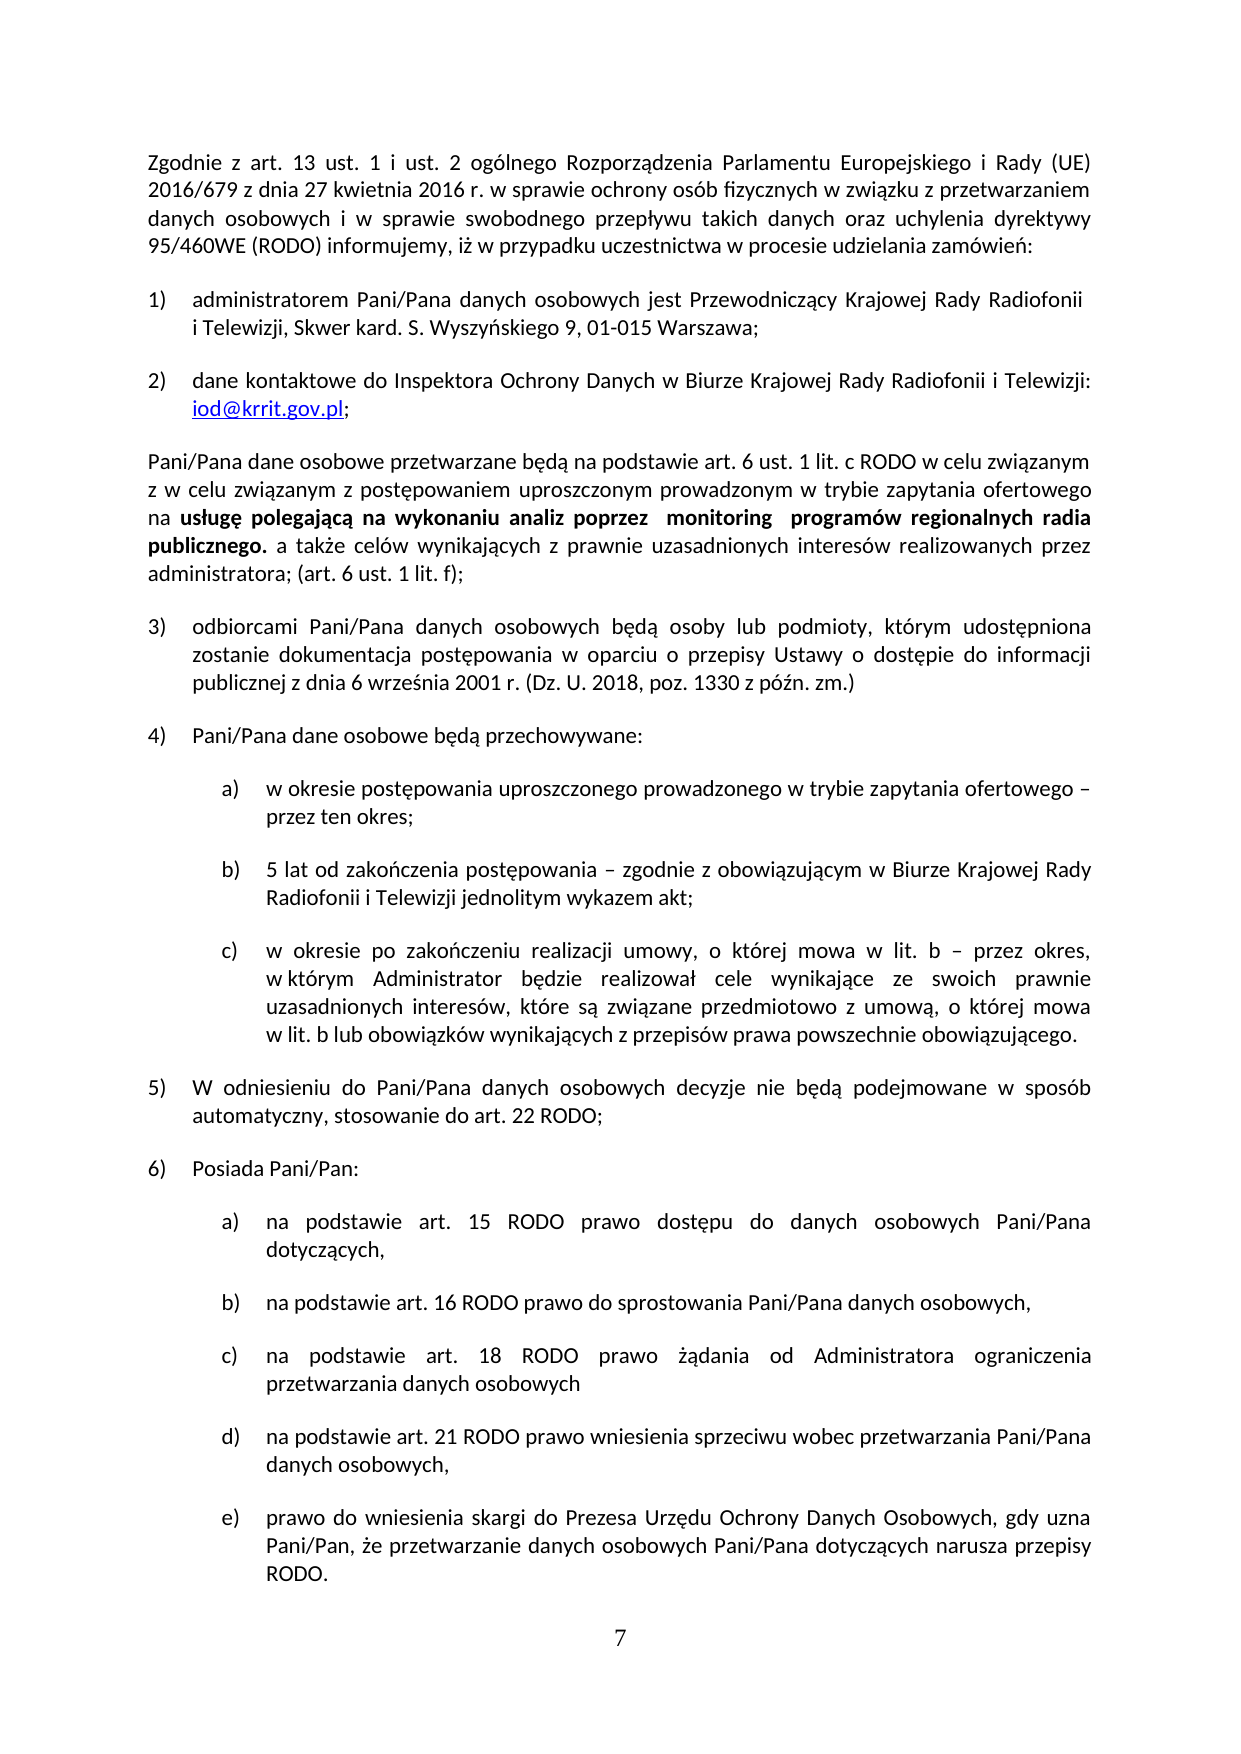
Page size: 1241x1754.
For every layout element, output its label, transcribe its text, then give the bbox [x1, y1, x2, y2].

list W odniesieniu do Pani/Pana danych osobowych decyzje nie będą podejmowane w sposób automatyczny, stosowanie do art. 22 RODO; [148, 1073, 1093, 1129]
list 5 lat od zakończenia postępowania – zgodnie z obowiązującym w Biurze Krajowej Rady Radiofonii i Telewizji jednolitym wykazem akt; [221, 855, 1093, 911]
list administratorem Pani/Pana danych osobowych jest Przewodniczący Krajowej Rady Radiofonii i Telewizji, Skwer kard. S. Wyszyńskiego 9, 01-015 Warszawa; [148, 285, 1093, 341]
list w okresie po zakończeniu realizacji umowy, o której mowa w lit. b – przez okres, w którym Administrator będzie realizował cele wynikające ze swoich prawnie uzasadnionych interesów, które są związane przedmiotowo z umową, o której mowa w lit. b lub obowiązków wynikających z przepisów prawa powszechnie obowiązującego. [221, 936, 1093, 1048]
list na podstawie art. 15 RODO prawo dostępu do danych osobowych Pani/Pana dotyczących, [221, 1207, 1093, 1263]
list Pani/Pana dane osobowe będą przechowywane: [148, 721, 1093, 749]
list odbiorcami Pani/Pana danych osobowych będą osoby lub podmioty, którym udostępniona zostanie dokumentacja postępowania w oparciu o przepisy Ustawy o dostępie do informacji publicznej z dnia 6 września 2001 r. (Dz. U. 2018, poz. 1330 z późn. zm.) [148, 612, 1093, 696]
list Posiada Pani/Pan: [148, 1154, 1093, 1182]
list na podstawie art. 21 RODO prawo wniesienia sprzeciwu wobec przetwarzania Pani/Pana danych osobowych, [221, 1422, 1093, 1478]
list na podstawie art. 18 RODO prawo żądania od Administratora ograniczenia przetwarzania danych osobowych [221, 1341, 1093, 1397]
list w okresie postępowania uproszczonego prowadzonego w trybie zapytania ofertowego – przez ten okres; [221, 774, 1093, 830]
list na podstawie art. 16 RODO prawo do sprostowania Pani/Pana danych osobowych, [221, 1288, 1093, 1316]
text Pani/Pana dane osobowe przetwarzane będą na podstawie art. 6 ust. 1 lit. c RODO w celu związanym z w celu związanym z postępowaniem uproszczonym prowadzonym w trybie zapytania ofertowego na usługę polegającą na wykonaniu analiz poprzez monitoring programów regionalnych radia publicznego. a także celów wynikających z prawnie uzasadnionych interesów realizowanych przez administratora; (art. 6 ust. 1 lit. f); [148, 447, 1093, 587]
list dane kontaktowe do Inspektora Ochrony Danych w Biurze Krajowej Rady Radiofonii i Telewizji: iod@krrit.gov.pl; [148, 366, 1093, 422]
list prawo do wniesienia skargi do Prezesa Urzędu Ochrony Danych Osobowych, gdy uzna Pani/Pan, że przetwarzanie danych osobowych Pani/Pana dotyczących narusza przepisy RODO. [221, 1503, 1093, 1587]
text Zgodnie z art. 13 ust. 1 i ust. 2 ogólnego Rozporządzenia Parlamentu Europejskiego i Rady (UE) 2016/679 z dnia 27 kwietnia 2016 r. w sprawie ochrony osób fizycznych w związku z przetwarzaniem danych osobowych i w sprawie swobodnego przepływu takich danych oraz uchylenia dyrektywy 95/460WE (RODO) informujemy, iż w przypadku uczestnictwa w procesie udzielania zamówień: [148, 148, 1093, 260]
